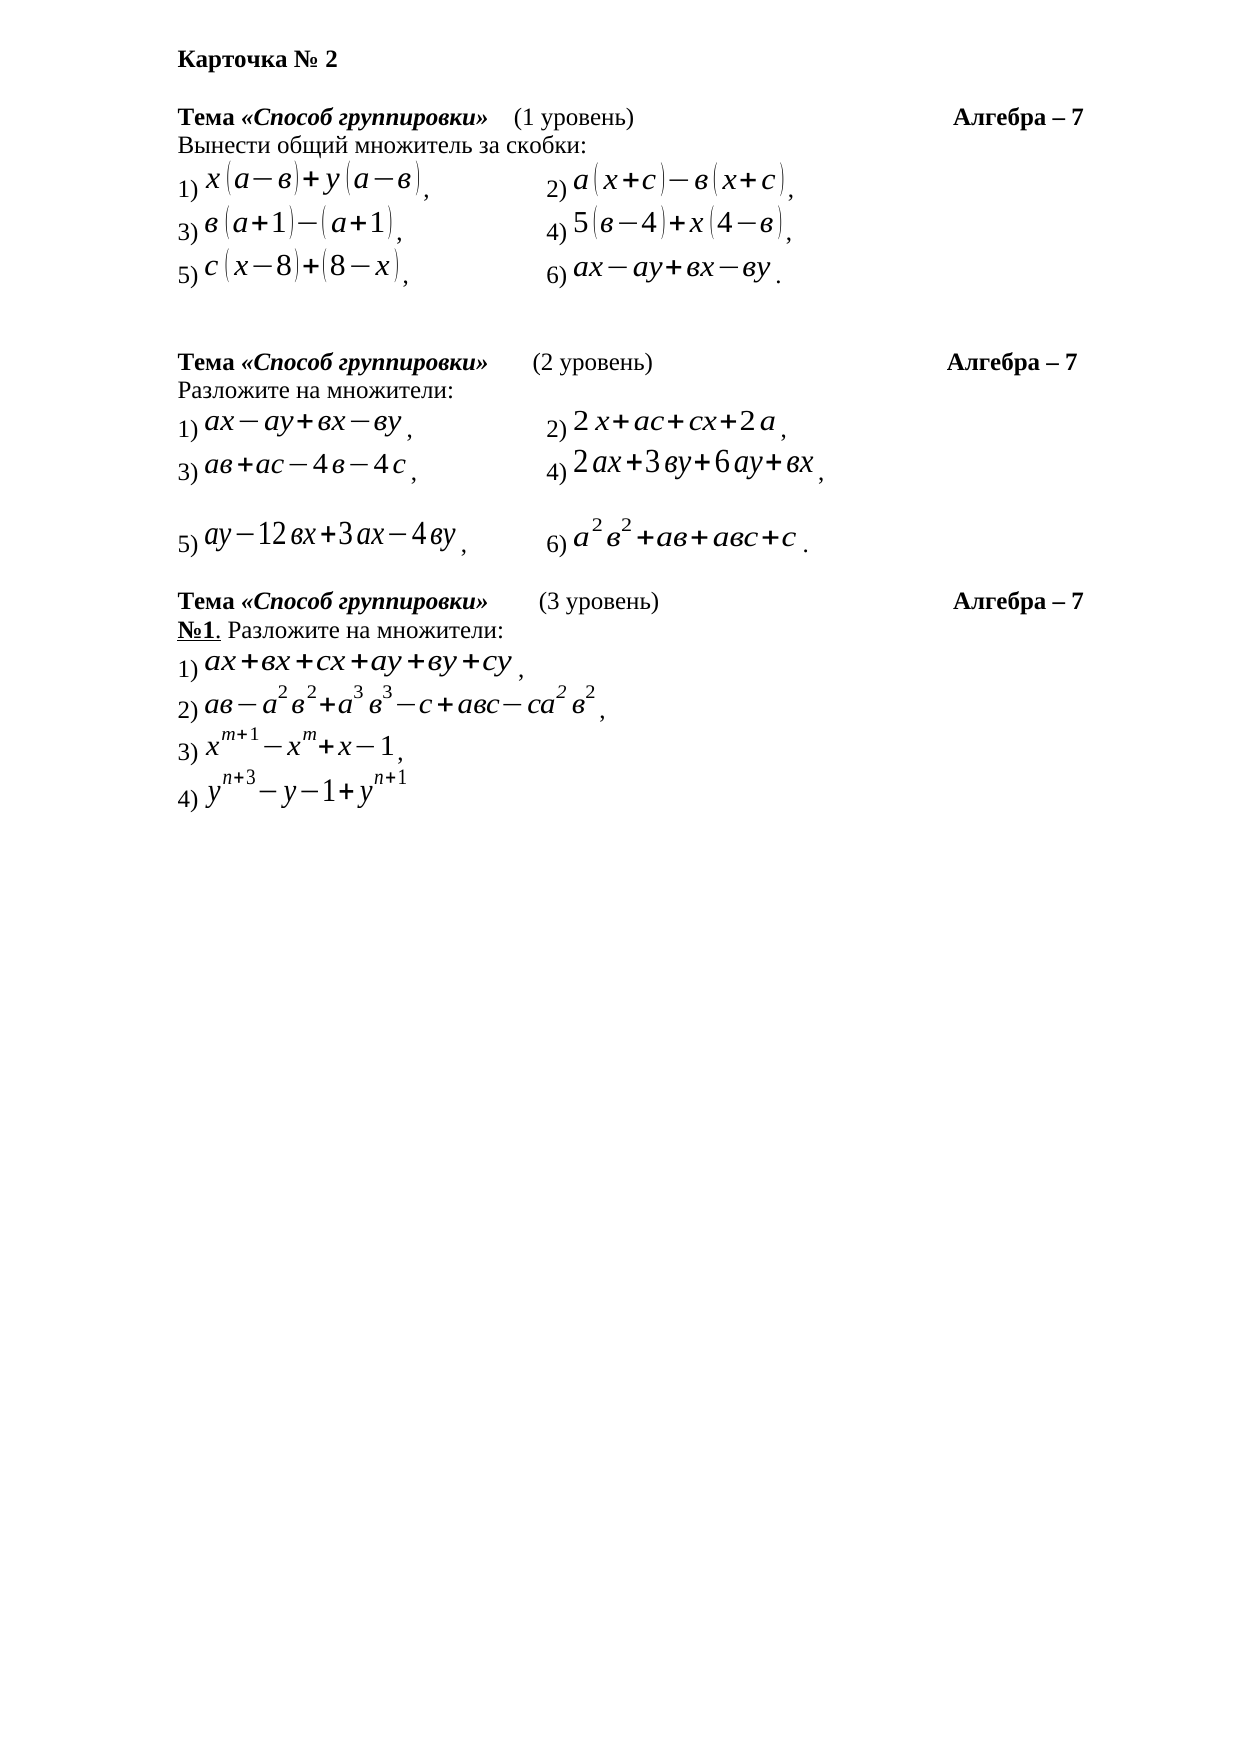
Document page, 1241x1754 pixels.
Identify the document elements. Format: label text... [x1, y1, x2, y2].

text 5) , 6) . [177, 246, 1152, 289]
text Карточка № 2 [177, 44, 1152, 73]
text Тема «Способ группировки» (1 уровень) Алгебра – 7 [177, 102, 1152, 131]
text 4) [177, 766, 1152, 813]
text №1. Разложите на множители: [177, 615, 1152, 644]
text 2) , [177, 682, 1152, 724]
text 1) , [177, 644, 1152, 682]
text 1) , 2) , [177, 159, 1152, 203]
text Вынести общий множитель за скобки: [177, 131, 1152, 159]
text 3) , [177, 724, 1152, 766]
text 3) , 4) , [177, 443, 1152, 486]
text 5) , 6) . [177, 514, 1152, 557]
text Тема «Способ группировки» (2 уровень) Алгебра – 7 [177, 347, 1152, 375]
text Тема «Способ группировки» (3 уровень) Алгебра – 7 [177, 586, 1152, 615]
text 3) , 4) , [177, 203, 1152, 246]
text 1) , 2) , [177, 404, 1152, 443]
text Разложите на множители: [177, 375, 1152, 404]
